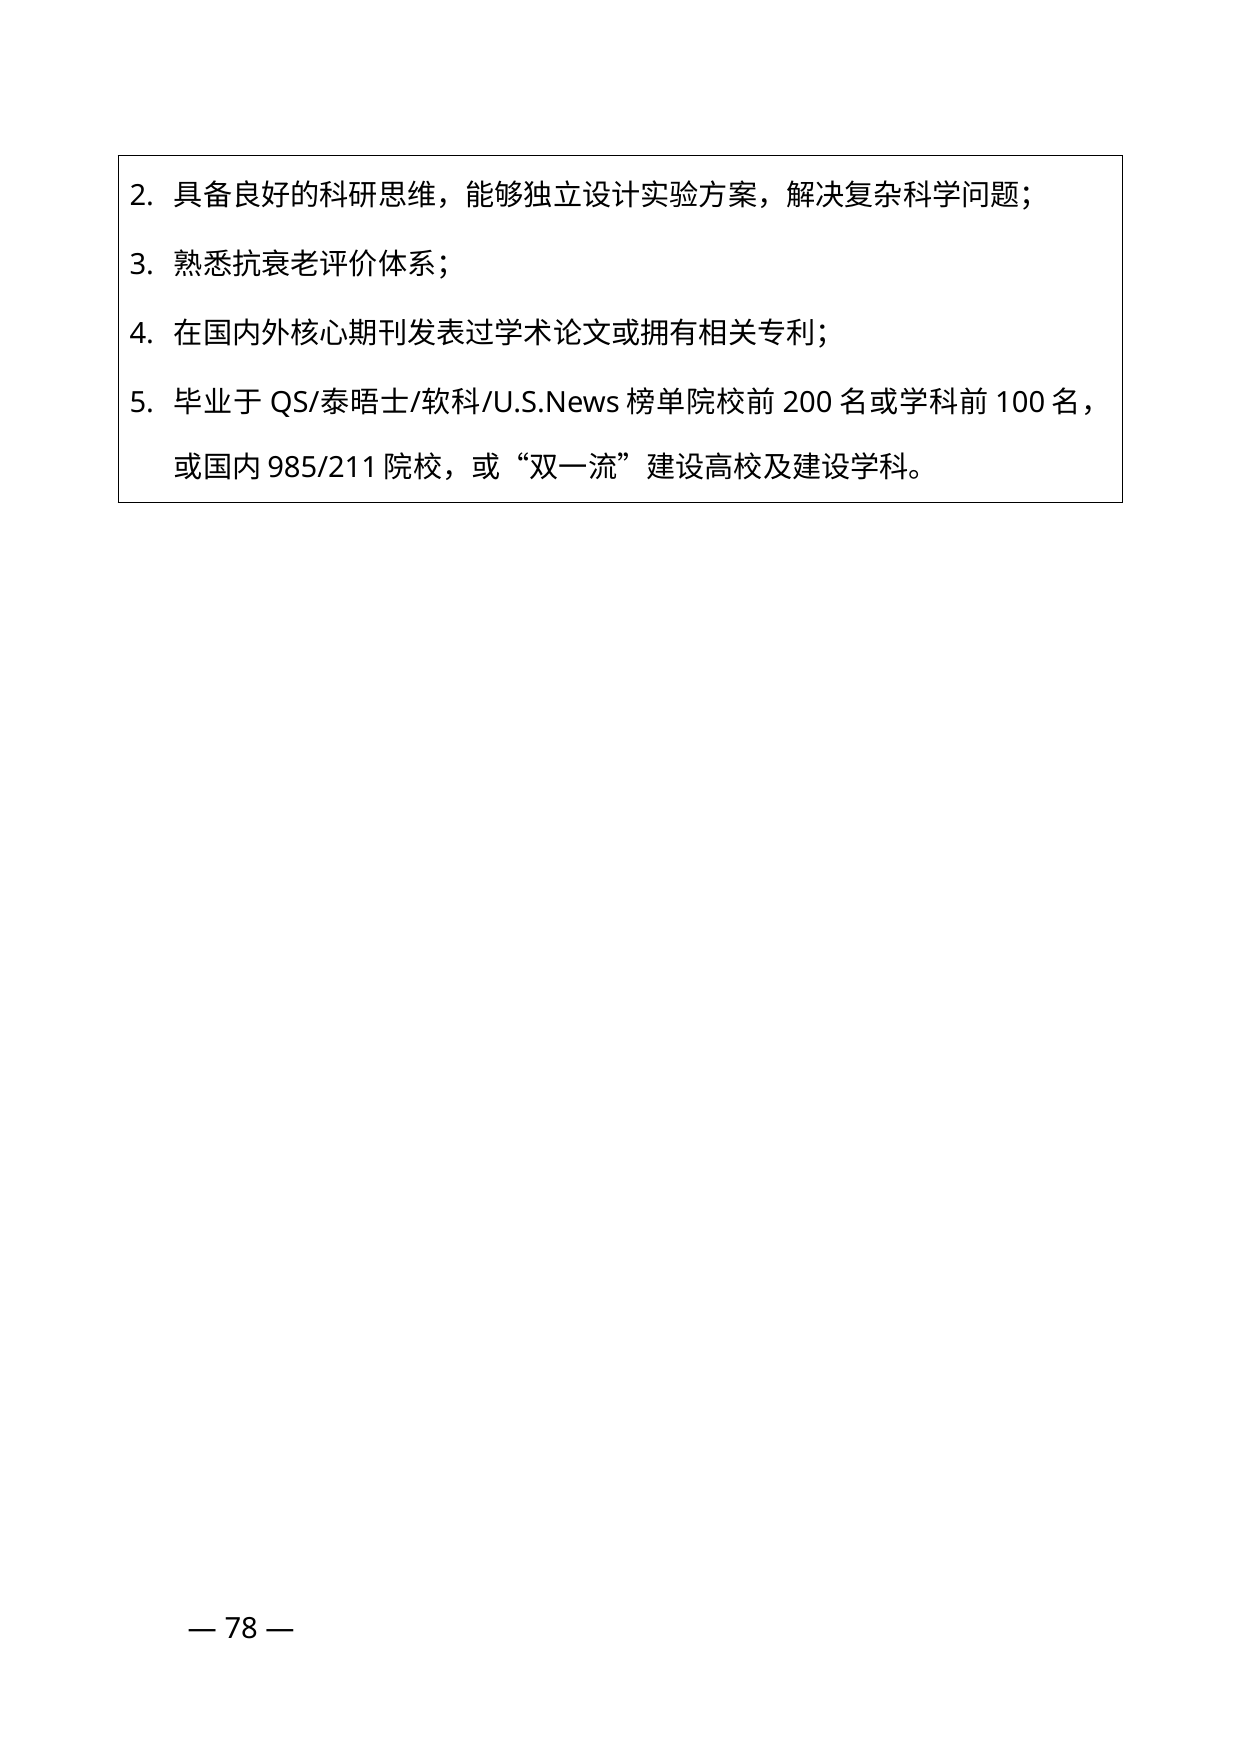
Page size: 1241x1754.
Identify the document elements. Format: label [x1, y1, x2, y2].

table_cell [119, 156, 1122, 502]
